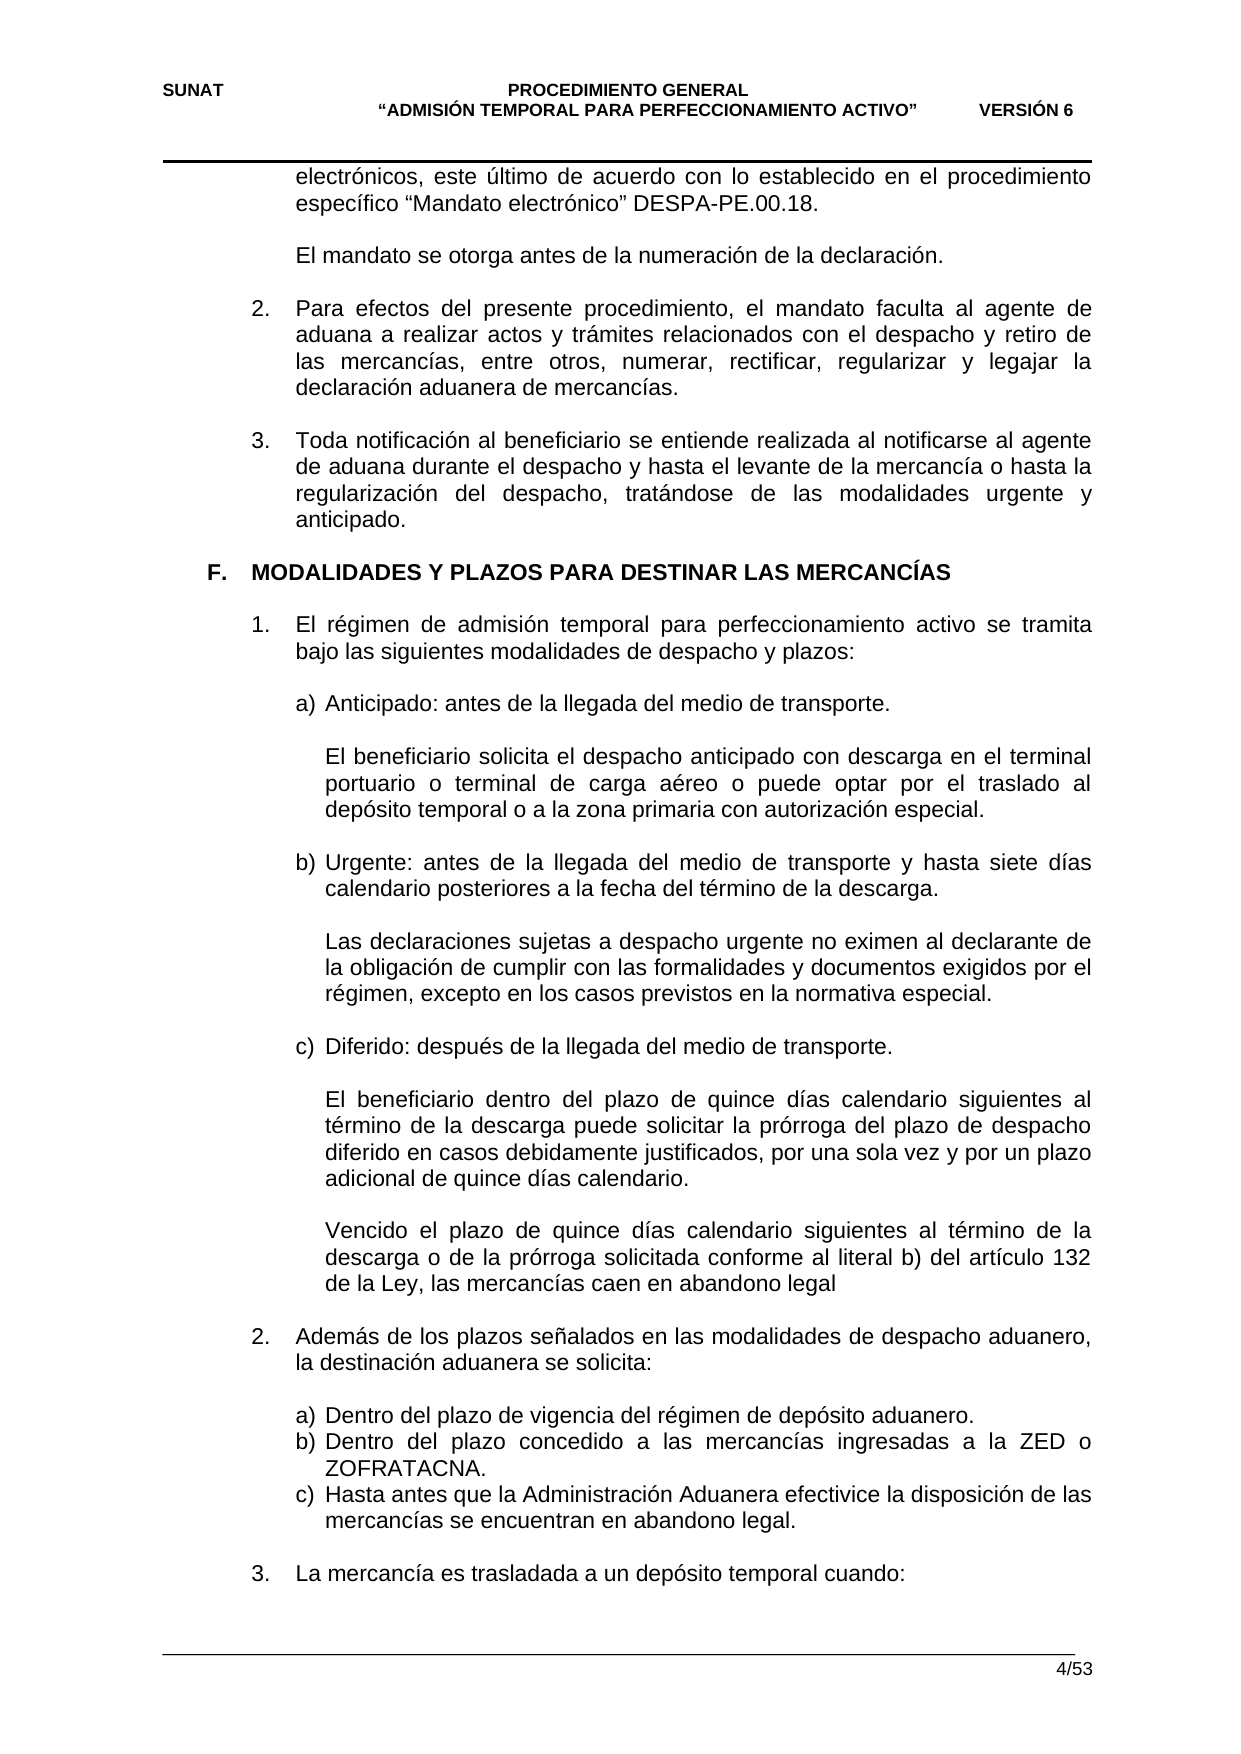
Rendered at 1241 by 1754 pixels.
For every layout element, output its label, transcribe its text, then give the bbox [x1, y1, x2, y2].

list La mercancía es trasladada a un depósito temporal cuando: [251, 1560, 1092, 1586]
list Dentro del plazo de vigencia del régimen de depósito aduanero. [295, 1402, 1092, 1428]
list Para efectos del presente procedimiento, el mandato faculta al agente de aduana a realizar actos y trámites relacionados con el despacho y retiro de las mercancías, entre otros, numerar, rectificar, regularizar y legajar la declaración aduanera de mercancías. [251, 295, 1092, 401]
text El beneficiario dentro del plazo de quince días calendario siguientes al término de la descarga puede solicitar la prórroga del plazo de despacho diferido en casos debidamente justificados, por una sola vez y por un plazo adicional de quince días calendario. [325, 1086, 1092, 1191]
list El beneficiario solicita el despacho anticipado con descarga en el terminal portuario o terminal de carga aéreo o puede optar por el traslado al depósito temporal o a la zona primaria con autorización especial. [325, 743, 1092, 822]
list Toda notificación al beneficiario se entiende realizada al notificarse al agente de aduana durante el despacho y hasta el levante de la mercancía o hasta la regularización del despacho, tratándose de las modalidades urgente y anticipado. [251, 427, 1092, 532]
list Anticipado: antes de la llegada del medio de transporte. [295, 690, 1092, 717]
list Hasta antes que la Administración Aduanera efectivice la disposición de las mercancías se encuentran en abandono legal. [295, 1481, 1092, 1534]
list Dentro del plazo concedido a las mercancías ingresadas a la ZED o ZOFRATACNA. [295, 1428, 1092, 1481]
list Las declaraciones sujetas a despacho urgente no eximen al declarante de la obligación de cumplir con las formalidades y documentos exigidos por el régimen, excepto en los casos previstos en la normativa especial. [325, 928, 1092, 1007]
text El mandato se otorga antes de la numeración de la declaración. [251, 242, 1092, 269]
list MODALIDADES Y PLAZOS PARA DESTINAR LAS MERCANCÍAS [207, 559, 1092, 585]
list Vencido el plazo de quince días calendario siguientes al término de la descarga o de la prórroga solicitada conforme al literal b) del artículo 132 de la Ley, las mercancías caen en abandono legal [325, 1217, 1092, 1297]
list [251, 163, 1092, 216]
list Diferido: después de la llegada del medio de transporte. [295, 1033, 1092, 1059]
list Urgente: antes de la llegada del medio de transporte y hasta siete días calendario posteriores a la fecha del término de la descarga. [295, 848, 1092, 901]
list El régimen de admisión temporal para perfeccionamiento activo se tramita bajo las siguientes modalidades de despacho y plazos: [251, 611, 1092, 664]
list Además de los plazos señalados en las modalidades de despacho aduanero, la destinación aduanera se solicita: [251, 1323, 1092, 1376]
